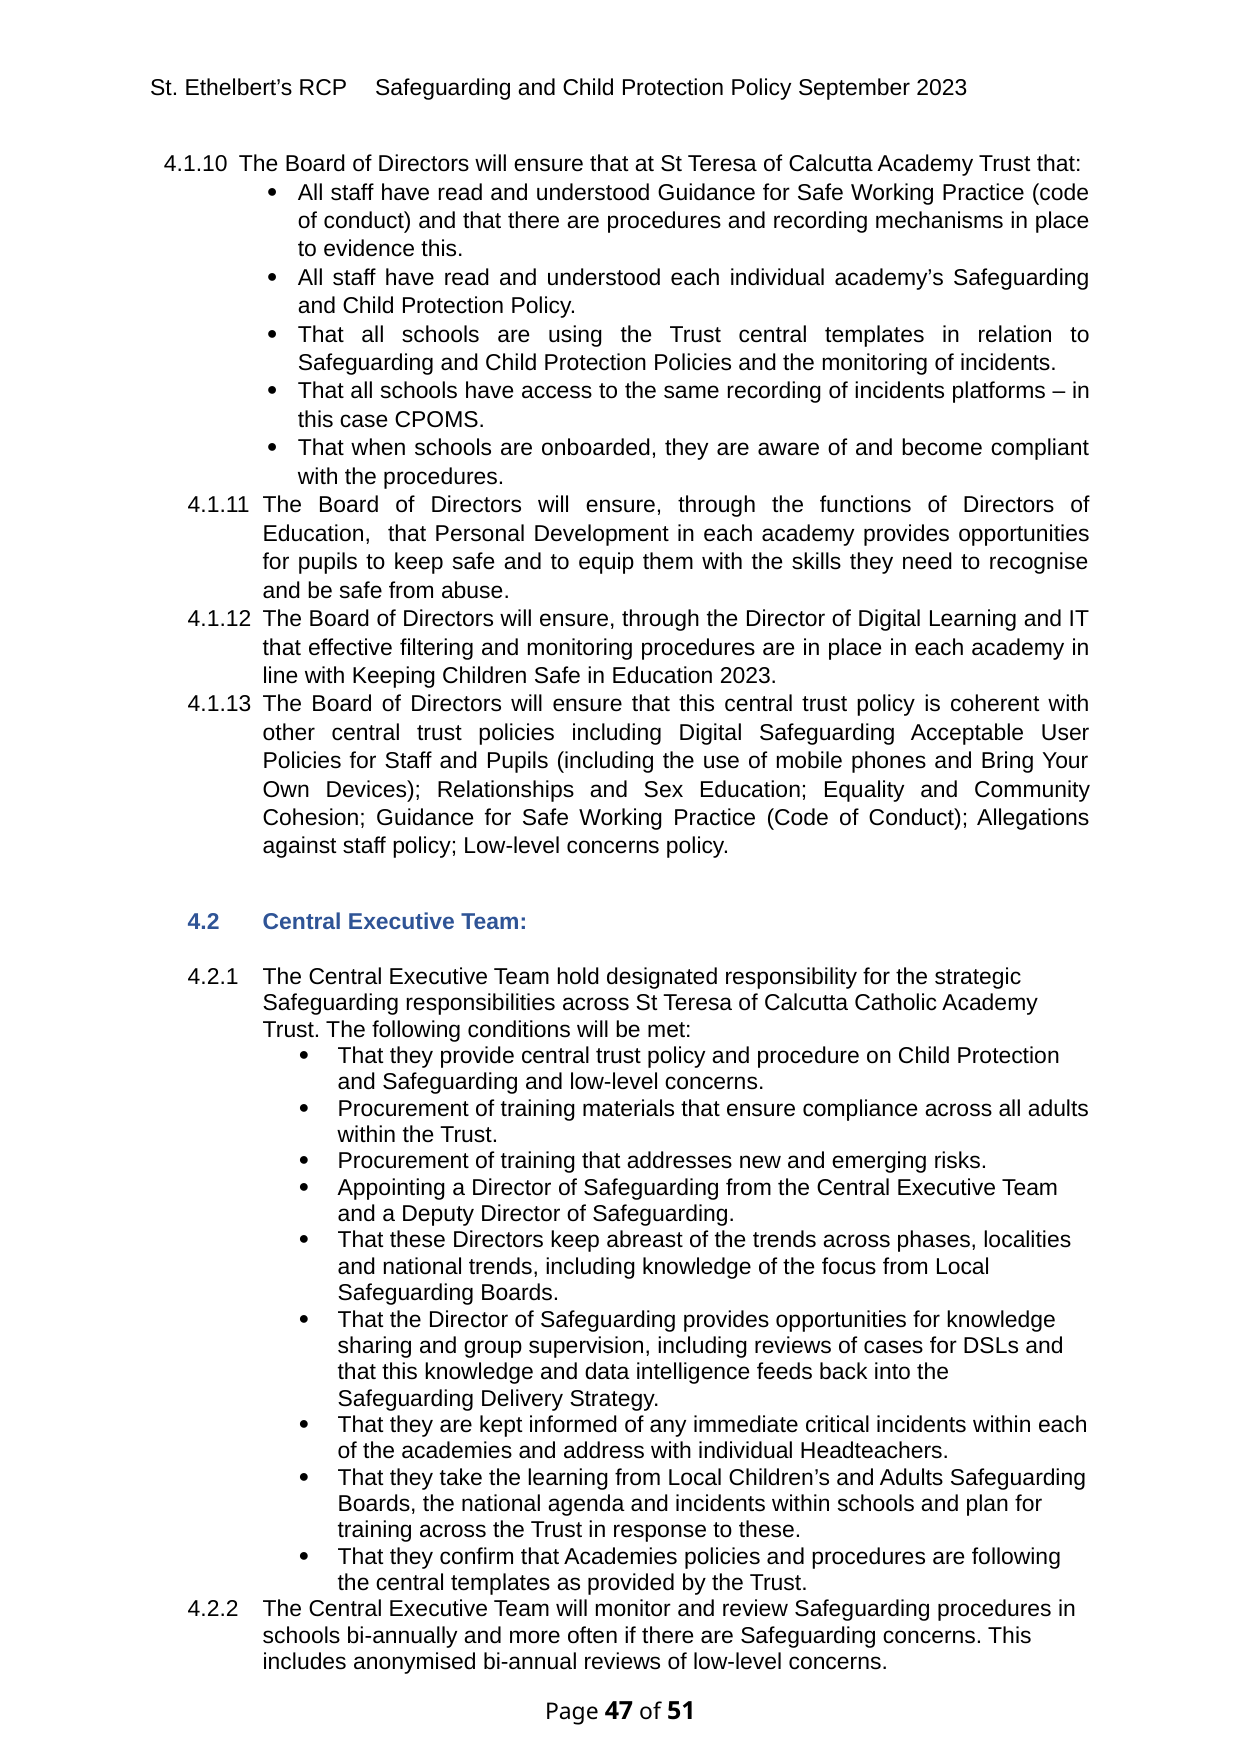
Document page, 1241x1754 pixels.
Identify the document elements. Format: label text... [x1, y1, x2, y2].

list The Board of Directors will ensure, through the Director of Digital Learning and IT that effective filtering and monitoring procedures are in place in each academy in line with Keeping Children Safe in Education 2023. [187, 605, 1090, 688]
list That they take the learning from Local Children’s and Adults Safeguarding Boards, the national agenda and incidents within schools and plan for training across the Trust in response to these. [300, 1464, 1090, 1543]
list Procurement of training that addresses new and emerging risks. [300, 1147, 1090, 1174]
list The Board of Directors will ensure that this central trust policy is coherent with other central trust policies including Digital Safeguarding Acceptable User Policies for Staff and Pupils (including the use of mobile phones and Bring Your Own Devices); Relationships and Sex Education; Equality and Community Cohesion; Guidance for Safe Working Practice (Code of Conduct); Allegations against staff policy; Low-level concerns policy. [187, 690, 1090, 859]
list That when schools are onboarded, they are aware of and become compliant with the procedures. [268, 434, 1090, 489]
list That all schools are using the Trust central templates in relation to Safeguarding and Child Protection Policies and the monitoring of incidents. [268, 321, 1090, 375]
list That the Director of Safeguarding provides opportunities for knowledge sharing and group supervision, including reviews of cases for DSLs and that this knowledge and data intelligence feeds back into the Safeguarding Delivery Strategy. [300, 1306, 1090, 1411]
list That all schools have access to the same recording of incidents platforms – in this case CPOMS. [268, 377, 1090, 432]
list Procurement of training materials that ensure compliance across all adults within the Trust. [300, 1095, 1090, 1147]
list Appointing a Director of Safeguarding from the Central Executive Team and a Deputy Director of Safeguarding. [300, 1174, 1090, 1226]
list That these Directors keep abreast of the trends across phases, localities and national trends, including knowledge of the focus from Local Safeguarding Boards. [300, 1226, 1090, 1306]
list The Board of Directors will ensure that at St Teresa of Calcutta Academy Trust that: [164, 150, 1090, 176]
list All staff have read and understood Guidance for Safe Working Practice (code of conduct) and that there are procedures and recording mechanisms in place to evidence this. [268, 178, 1090, 262]
list That they are kept informed of any immediate critical incidents within each of the academies and address with individual Headteachers. [300, 1411, 1090, 1464]
list That they confirm that Academies policies and procedures are following the central templates as provided by the Trust. [300, 1543, 1090, 1595]
list That they provide central trust policy and procedure on Child Protection and Safeguarding and low-level concerns. [300, 1042, 1090, 1095]
list The Central Executive Team will monitor and review Safeguarding procedures in schools bi-annually and more often if there are Safeguarding concerns. This includes anonymised bi-annual reviews of low-level concerns. [187, 1595, 1090, 1674]
subtitle Central Executive Team: [187, 908, 1090, 934]
list The Central Executive Team hold designated responsibility for the strategic Safeguarding responsibilities across St Teresa of Calcutta Catholic Academy Trust. The following conditions will be met: [187, 963, 1090, 1042]
list All staff have read and understood each individual academy’s Safeguarding and Child Protection Policy. [268, 264, 1090, 318]
list The Board of Directors will ensure, through the functions of Directors of Education, that Personal Development in each academy provides opportunities for pupils to keep safe and to equip them with the skills they need to recognise and be safe from abuse. [187, 491, 1090, 603]
